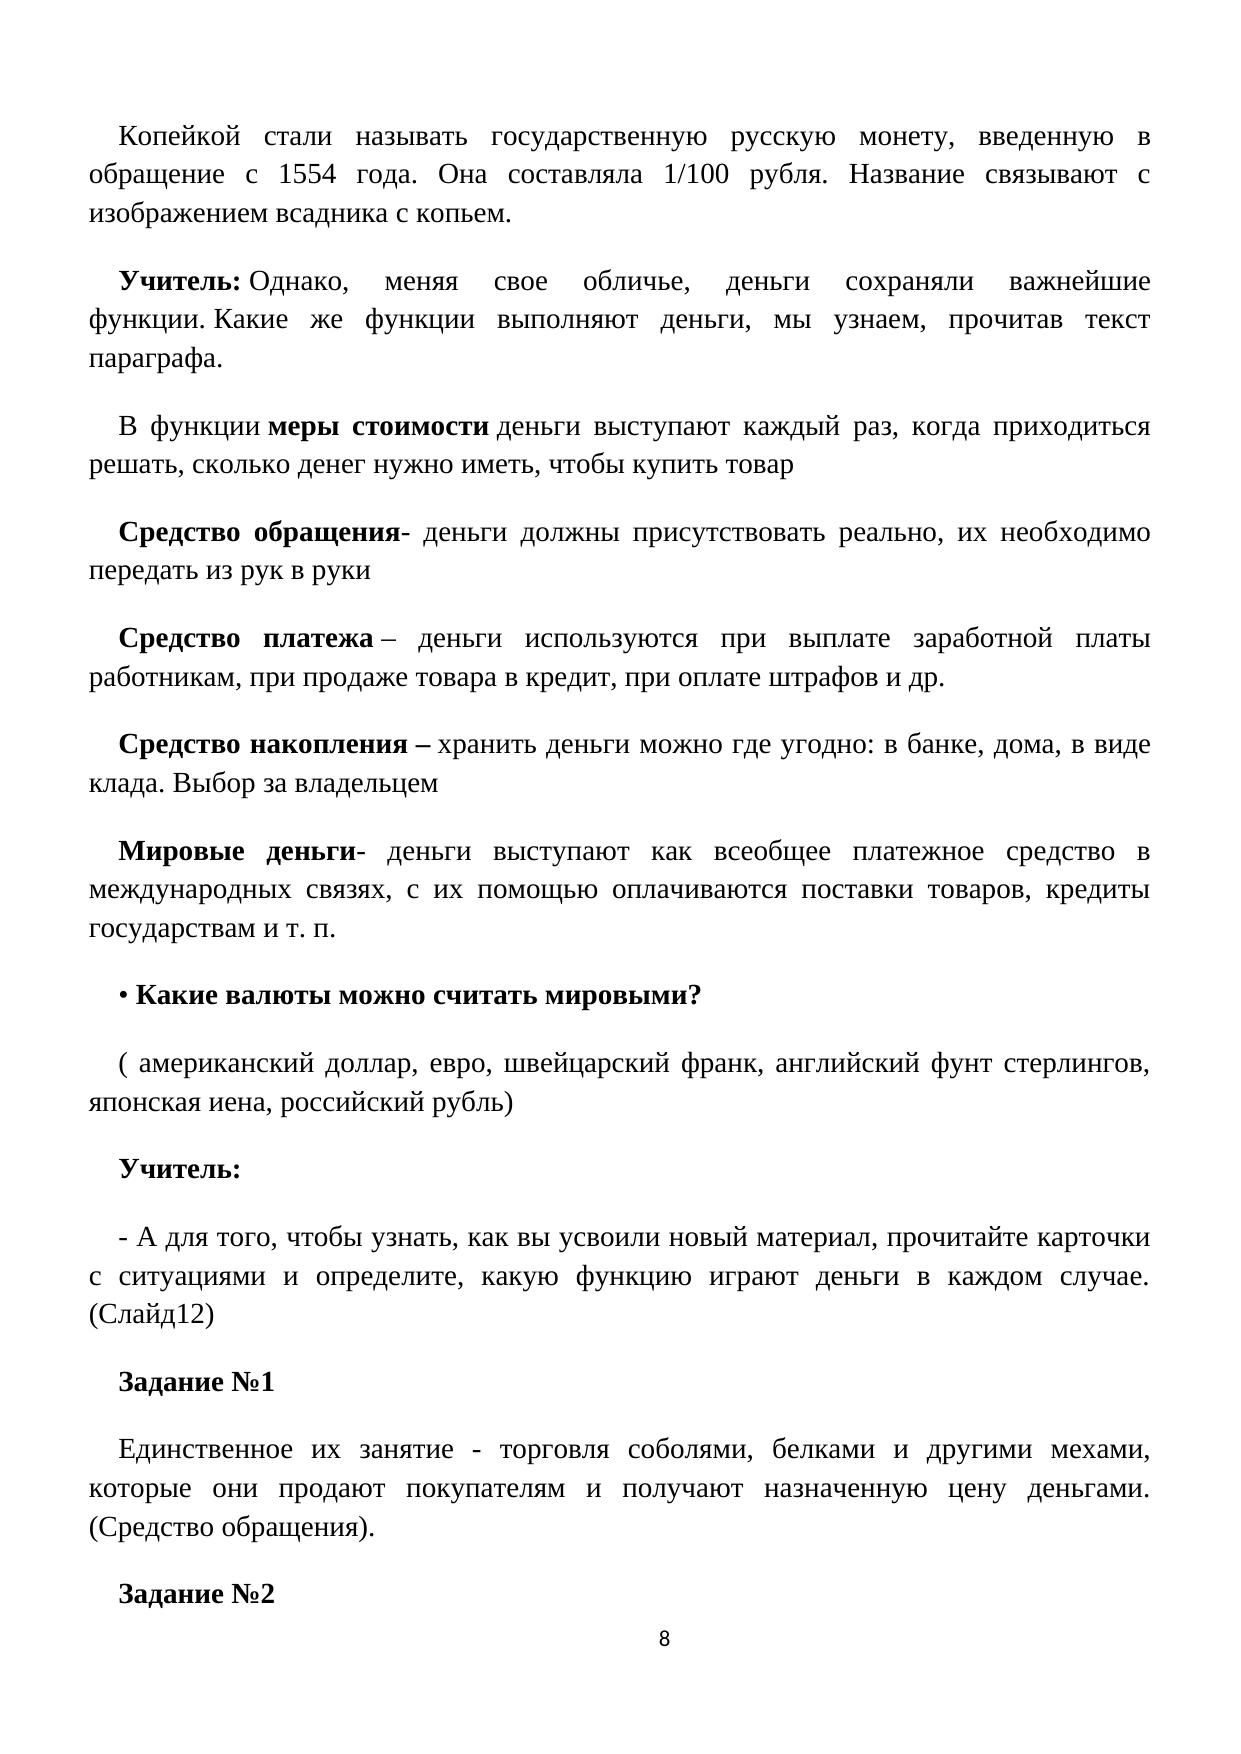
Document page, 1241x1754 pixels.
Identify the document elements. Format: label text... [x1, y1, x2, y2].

text Задание №2 [88, 1576, 1152, 1610]
text Учитель: Однако, меняя свое обличье, деньги сохраняли важнейшие функции. Какие же функции выполняют деньги, мы узнаем, прочитав текст параграфа. [88, 263, 1152, 373]
text ( американский доллар, евро, швейцарский франк, английский фунт стерлингов, японская иена, российский рубль) [88, 1045, 1152, 1117]
text Задание №1 [88, 1364, 1152, 1397]
text Учитель: [88, 1151, 1152, 1185]
text Единственное их занятие - торговля соболями, белками и другими мехами, которые они продают покупателям и получают назначенную цену деньгами. (Средство обращения). [88, 1432, 1152, 1542]
text Мировые деньги- деньги выступают как всеобщее платежное средство в международных связях, с их помощью оплачиваются поставки товаров, кредиты государствам и т. п. [88, 833, 1152, 943]
text - А для того, чтобы узнать, как вы усвоили новый материал, прочитайте карточки с ситуациями и определите, какую функцию играют деньги в каждом случае. (Слайд12) [88, 1219, 1152, 1330]
text Средство накопления – хранить деньги можно где угодно: в банке, дома, в виде клада. Выбор за владельцем [88, 726, 1152, 798]
text Средство обращения- деньги должны присутствовать реально, их необходимо передать из рук в руки [88, 514, 1152, 586]
text • Какие валюты можно считать мировыми? [88, 977, 1152, 1011]
text В функции меры стоимости деньги выступают каждый раз, когда приходиться решать, сколько денег нужно иметь, чтобы купить товар [88, 408, 1152, 480]
text Средство платежа – деньги используются при выплате заработной платы работникам, при продаже товара в кредит, при оплате штрафов и др. [88, 620, 1152, 692]
text Копейкой стали называть государственную русскую монету, введенную в обращение с 1554 года. Она составляла 1/100 рубля. Название связывают с изображением всадника с копьем. [88, 118, 1152, 229]
